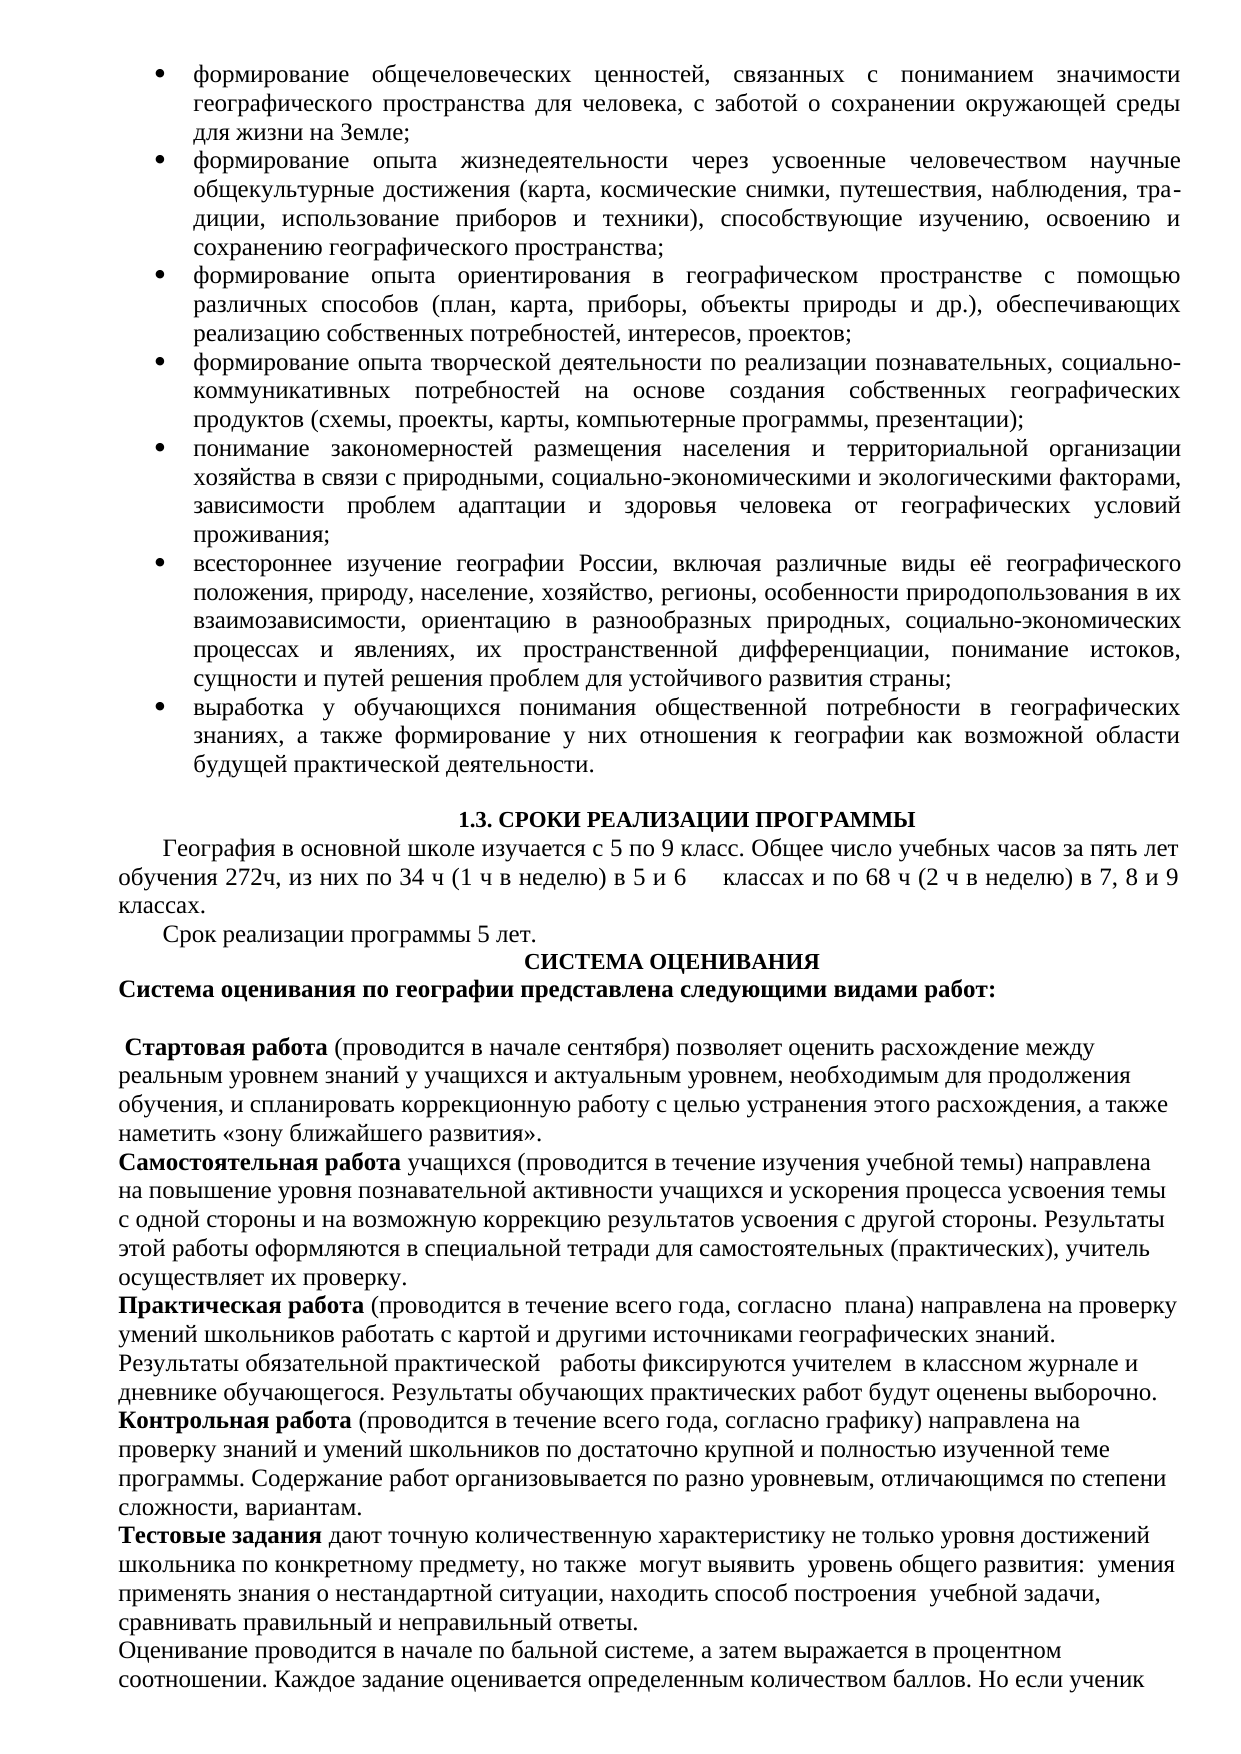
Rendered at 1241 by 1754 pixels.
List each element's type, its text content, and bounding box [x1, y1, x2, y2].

list всестороннее изучение географии России, включая различные виды её географического положения, природу, население, хозяйство, регионы, особенности природопользования в их взаимозависимости, ориентацию в разнообразных природных, социально-экономических процессах и явлениях, их пространственной дифференциации, понимание истоков, сущности и путей решения проблем для устойчивого развития страны; [156, 548, 1181, 692]
list понимание закономерностей размещения населения и территориальной организации хозяйства в связи с природными, социально-экономическими и экологическими факторами, зависимости проблем адаптации и здоровья человека от географических условий проживания; [156, 433, 1181, 548]
list выработка у обучающихся понимания общественной потребности в географических знаниях, а также формирование у них отношения к географии как возможной области будущей практической деятельности. [156, 692, 1181, 778]
text Тестовые задания дают точную количественную характеристику не только уровня достижений школьника по конкретному предмету, но также могут выявить уровень общего развития: умения применять знания о нестандартной ситуации, находить способ построения учебной задачи, сравнивать правильный и неправильный ответы. [118, 1521, 1181, 1636]
text Срок реализации программы 5 лет. [118, 919, 1181, 948]
text География в основной школе изучается с 5 по 9 класс. Общее число учебных часов за пять лет обучения 272ч, из них по 34 ч (1 ч в неделю) в 5 и 6 классах и по 68 ч (2 ч в неделю) в 7, 8 и 9 классах. [118, 833, 1181, 919]
text 1.3. СРОКИ РЕАЛИЗАЦИИ ПРОГРАММЫ [193, 807, 1181, 833]
text Стартовая работа (проводится в начале сентября) позволяет оценить расхождение между реальным уровнем знаний у учащихся и актуальным уровнем, необходимым для продолжения обучения, и спланировать коррекционную работу с целью устранения этого расхождения, а также наметить «зону ближайшего развития». [118, 1032, 1181, 1147]
list формирование опыта ориентирования в географическом пространстве с помощью различных способов (план, карта, приборы, объекты природы и др.), обеспечивающих реализацию собственных потребностей, интересов, проектов; [156, 260, 1181, 347]
list формирование общечеловеческих ценностей, связанных с пониманием значимости географического пространства для человека, с заботой о сохранении окружающей среды для жизни на Земле; [156, 59, 1181, 145]
text Система оценивания по географии представлена следующими видами работ: [118, 974, 1181, 1003]
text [118, 1636, 1181, 1693]
list формирование опыта творческой деятельности по реализации познавательных, социально-коммуникативных потребностей на основе создания собственных географических продуктов (схемы, проекты, карты, компьютерные программы, презентации); [156, 347, 1181, 433]
list формирование опыта жизнедеятельности через усвоенные человечеством научные общекультурные достижения (карта, космические снимки, путешествия, наблюдения, традиции, использование приборов и техники), способствующие изучению, освоению и сохранению географического пространства; [156, 145, 1181, 260]
text Практическая работа (проводится в течение всего года, согласно плана) направлена на проверку умений школьников работать с картой и другими источниками географических знаний. [118, 1291, 1181, 1348]
text Самостоятельная работа учащихся (проводится в течение изучения учебной темы) направлена на повышение уровня познавательной активности учащихся и ускорения процесса усвоения темы с одной стороны и на возможную коррекцию результатов усвоения с другой стороны. Результаты этой работы оформляются в специальной тетради для самостоятельных (практических), учитель осуществляет их проверку. [118, 1147, 1181, 1291]
text Результаты обязательной практической работы фиксируются учителем в классном журнале и дневнике обучающегося. Результаты обучающих практических работ будут оценены выборочно. [118, 1348, 1181, 1406]
text Контрольная работа (проводится в течение всего года, согласно графику) направлена на проверку знаний и умений школьников по достаточно крупной и полностью изученной теме программы. Содержание работ организовывается по разно уровневым, отличающимся по степени сложности, вариантам. [118, 1406, 1181, 1521]
text СИСТЕМА ОЦЕНИВАНИЯ [118, 948, 1181, 974]
